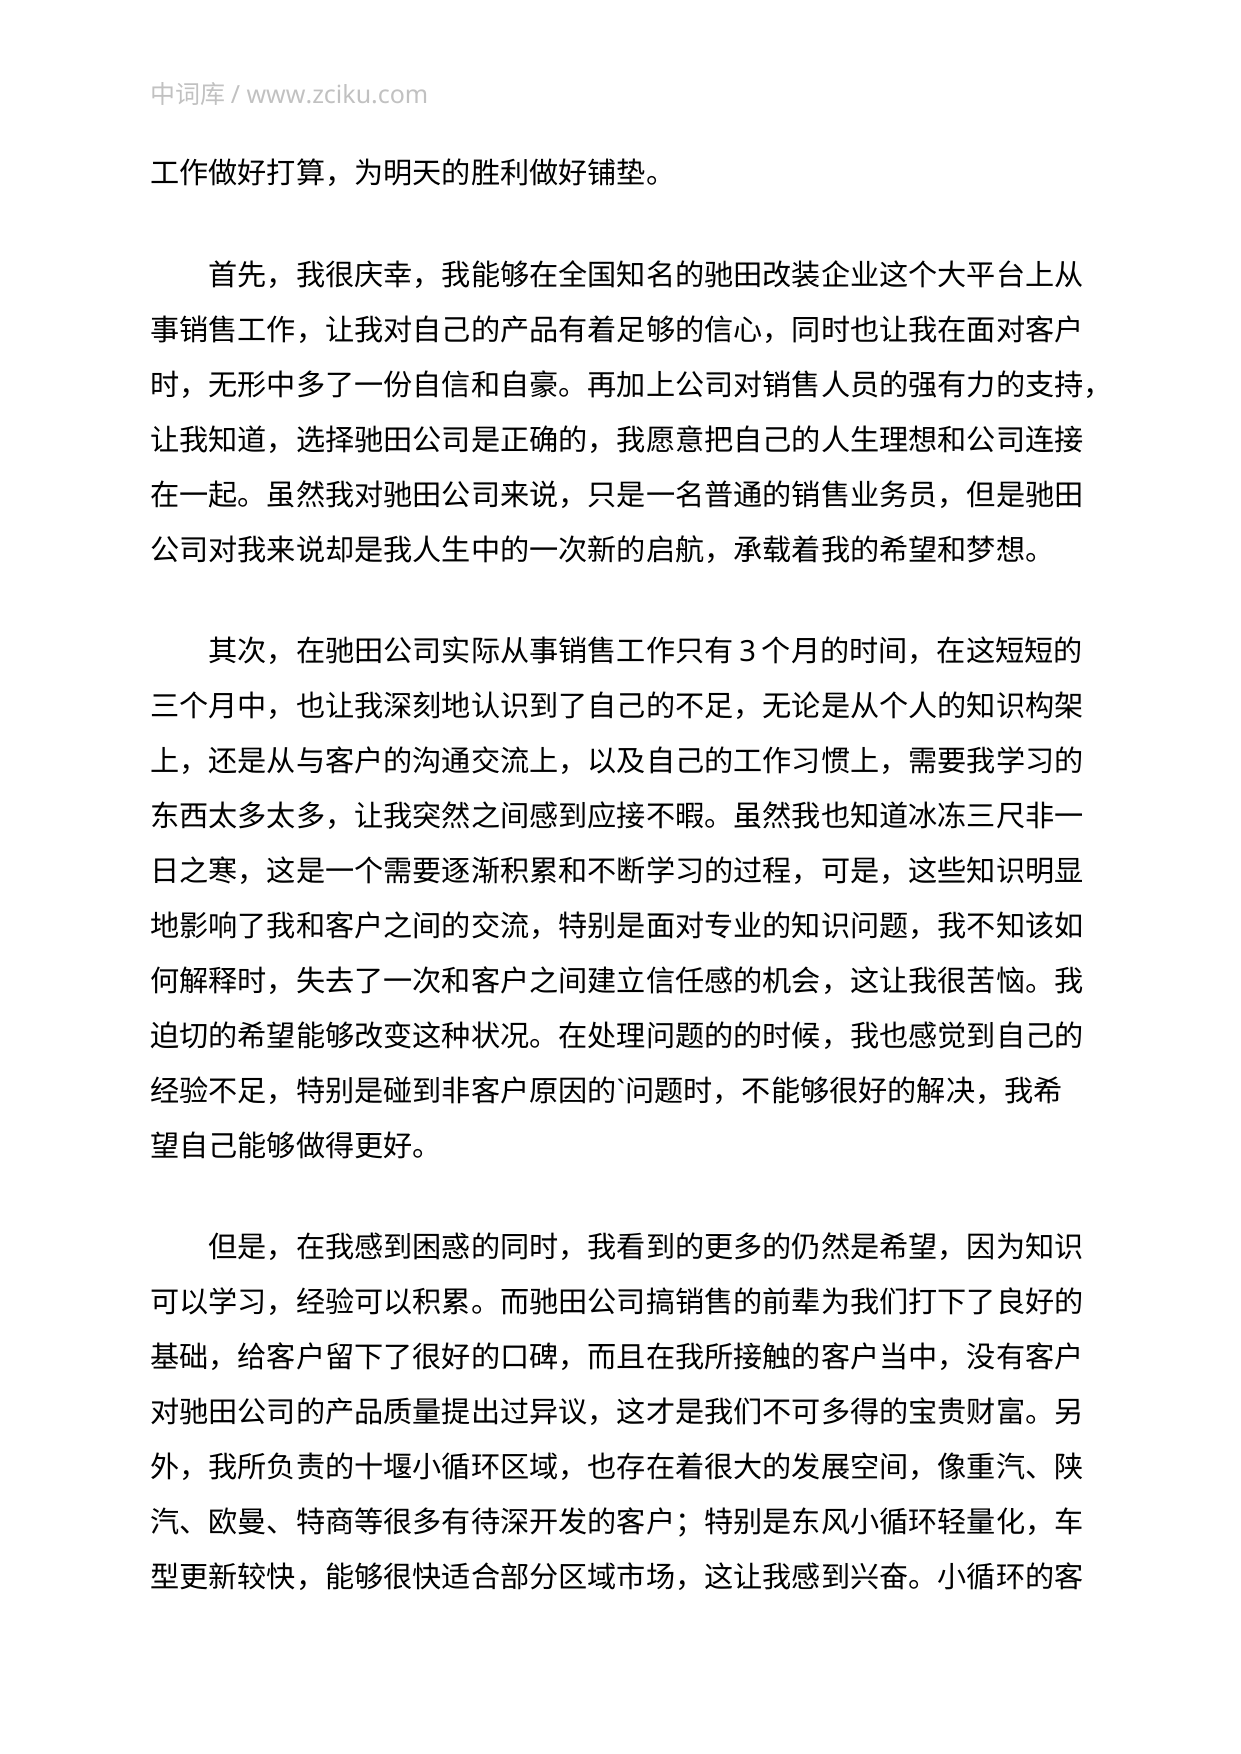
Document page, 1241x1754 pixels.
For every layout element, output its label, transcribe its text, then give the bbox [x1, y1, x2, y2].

text 首先，我很庆幸，我能够在全国知名的驰田改装企业这个大平台上从事销售工作，让我对自己的产品有着足够的信心，同时也让我在面对客户时，无形中多了一份自信和自豪。再加上公司对销售人员的强有力的支持，让我知道，选择驰田公司是正确的，我愿意把自己的人生理想和公司连接在一起。虽然我对驰田公司来说，只是一名普通的销售业务员，但是驰田公司对我来说却是我人生中的一次新的启航，承载着我的希望和梦想。 [150, 252, 1090, 568]
text 其次，在驰田公司实际从事销售工作只有3个月的时间，在这短短的三个月中，也让我深刻地认识到了自己的不足，无论是从个人的知识构架上，还是从与客户的沟通交流上，以及自己的工作习惯上，需要我学习的东西太多太多，让我突然之间感到应接不暇。虽然我也知道冰冻三尺非一日之寒，这是一个需要逐渐积累和不断学习的过程，可是，这些知识明显地影响了我和客户之间的交流，特别是面对专业的知识问题，我不知该如何解释时，失去了一次和客户之间建立信任感的机会，这让我很苦恼。我迫切的希望能够改变这种状况。在处理问题的的时候，我也感觉到自己的经验不足，特别是碰到非客户原因的`问题时，不能够很好的解决，我希望自己能够做得更好。 [150, 628, 1090, 1164]
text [150, 1224, 1090, 1596]
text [150, 150, 1090, 192]
